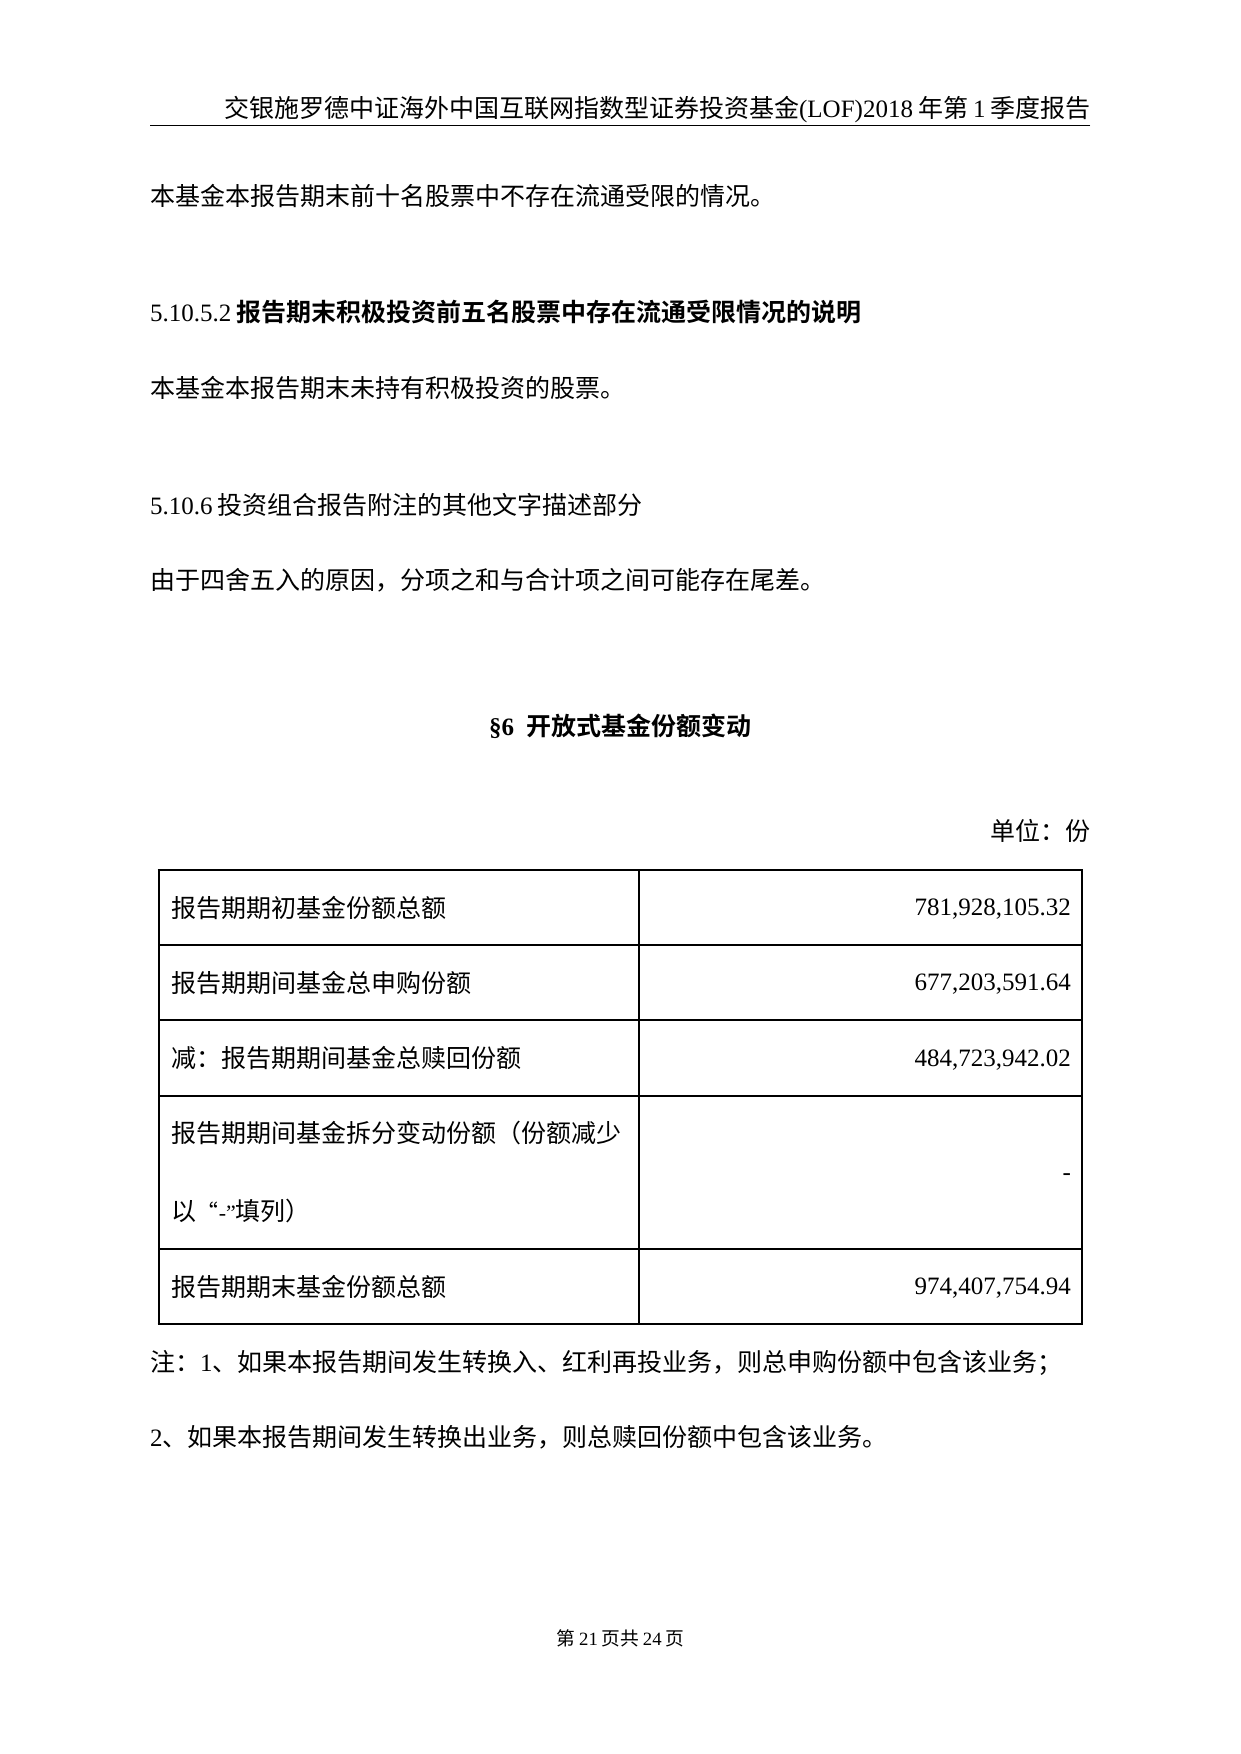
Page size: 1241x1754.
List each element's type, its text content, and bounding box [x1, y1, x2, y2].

text .2报告期末积极投资前五名股票中存在流通受限情况的说明 [150, 278, 1090, 343]
table_cell 报告期期间基金总申购份额 [160, 946, 638, 1019]
table_cell 报告期期末基金份额总额 [160, 1250, 638, 1323]
table_cell 974,407,754.94 [640, 1250, 1081, 1323]
table_cell 677,203,591.64 [640, 946, 1081, 1019]
text 单位：份 [152, 797, 1090, 862]
text 2、如果本报告期间发生转换出业务，则总赎回份额中包含该业务。 [150, 1403, 1090, 1468]
table_header 报告期期初基金份额总额 [160, 871, 638, 944]
table_cell - [640, 1097, 1081, 1247]
table_cell 减：报告期期间基金总赎回份额 [160, 1021, 638, 1094]
text 注：1、如果本报告期间发生转换入、红利再投业务，则总申购份额中包含该业务； [150, 1328, 1090, 1393]
text 5.10.6投资组合报告附注的其他文字描述部分 [150, 471, 1090, 536]
text 由于四舍五入的原因，分项之和与合计项之间可能存在尾差。 [150, 546, 1090, 611]
subtitle §6 开放式基金份额变动 [150, 692, 1090, 757]
text 本基金本报告期末前十名股票中不存在流通受限的情况。 [150, 162, 1090, 227]
table_cell 报告期期间基金拆分变动份额（份额减少以“-”填列） [160, 1097, 638, 1247]
table_header 781,928,105.32 [640, 871, 1081, 944]
text 本基金本报告期末未持有积极投资的股票。 [150, 354, 1090, 419]
table_cell 484,723,942.02 [640, 1021, 1081, 1094]
